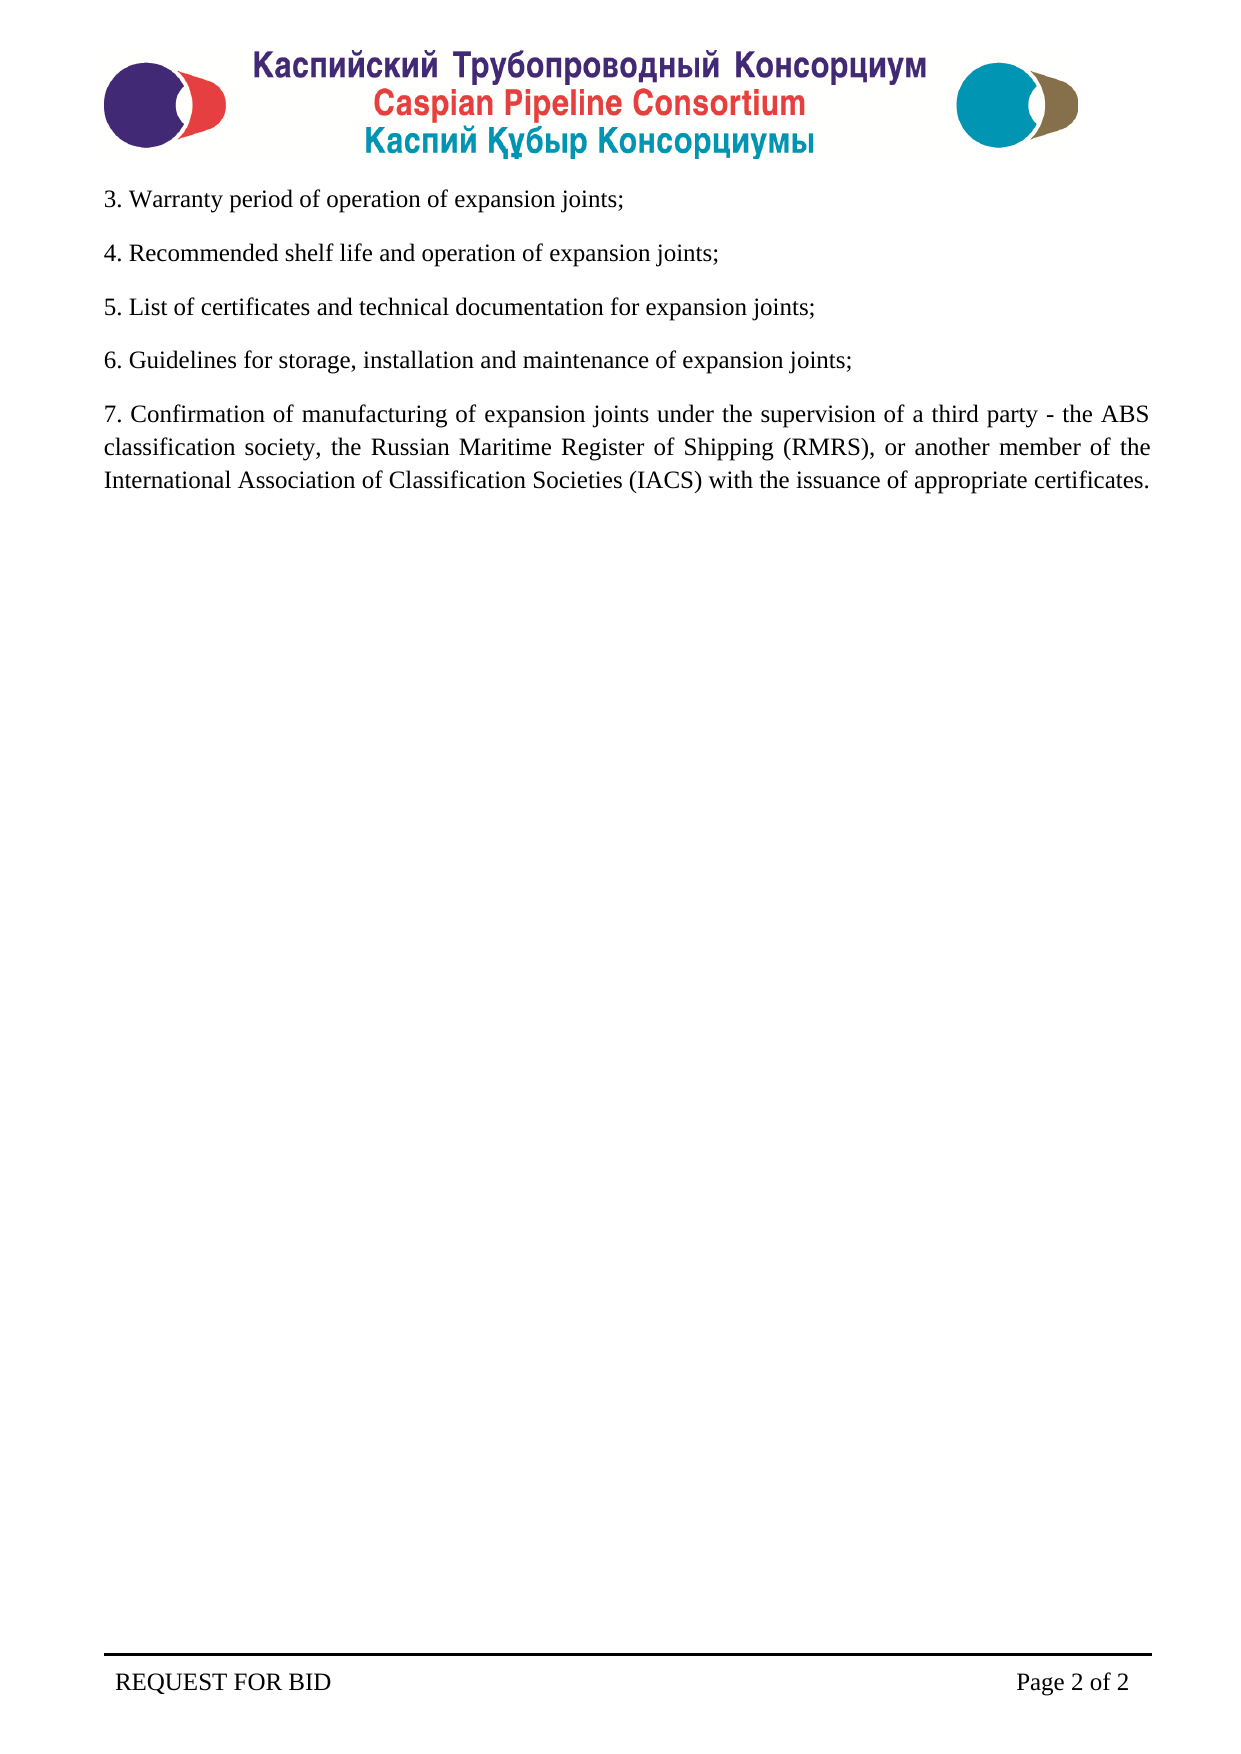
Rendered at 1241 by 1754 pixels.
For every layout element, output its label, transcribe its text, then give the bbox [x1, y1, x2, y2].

text 4. Recommended shelf life and operation of expansion joints; [103, 238, 1152, 266]
text 7. Confirmation of manufacturing of expansion joints under the supervision of a third party - the ABS classification society, the Russian Maritime Register of Shipping (RMRS), or another member of the International Association of Classification Societies (IACS) with the issuance of appropriate certificates. [103, 399, 1152, 494]
text 3. Warranty period of operation of expansion joints; [103, 184, 1152, 213]
text 5. List of certificates and technical documentation for expansion joints; [103, 292, 1152, 320]
text 6. Guidelines for storage, installation and maintenance of expansion joints; [103, 345, 1152, 374]
